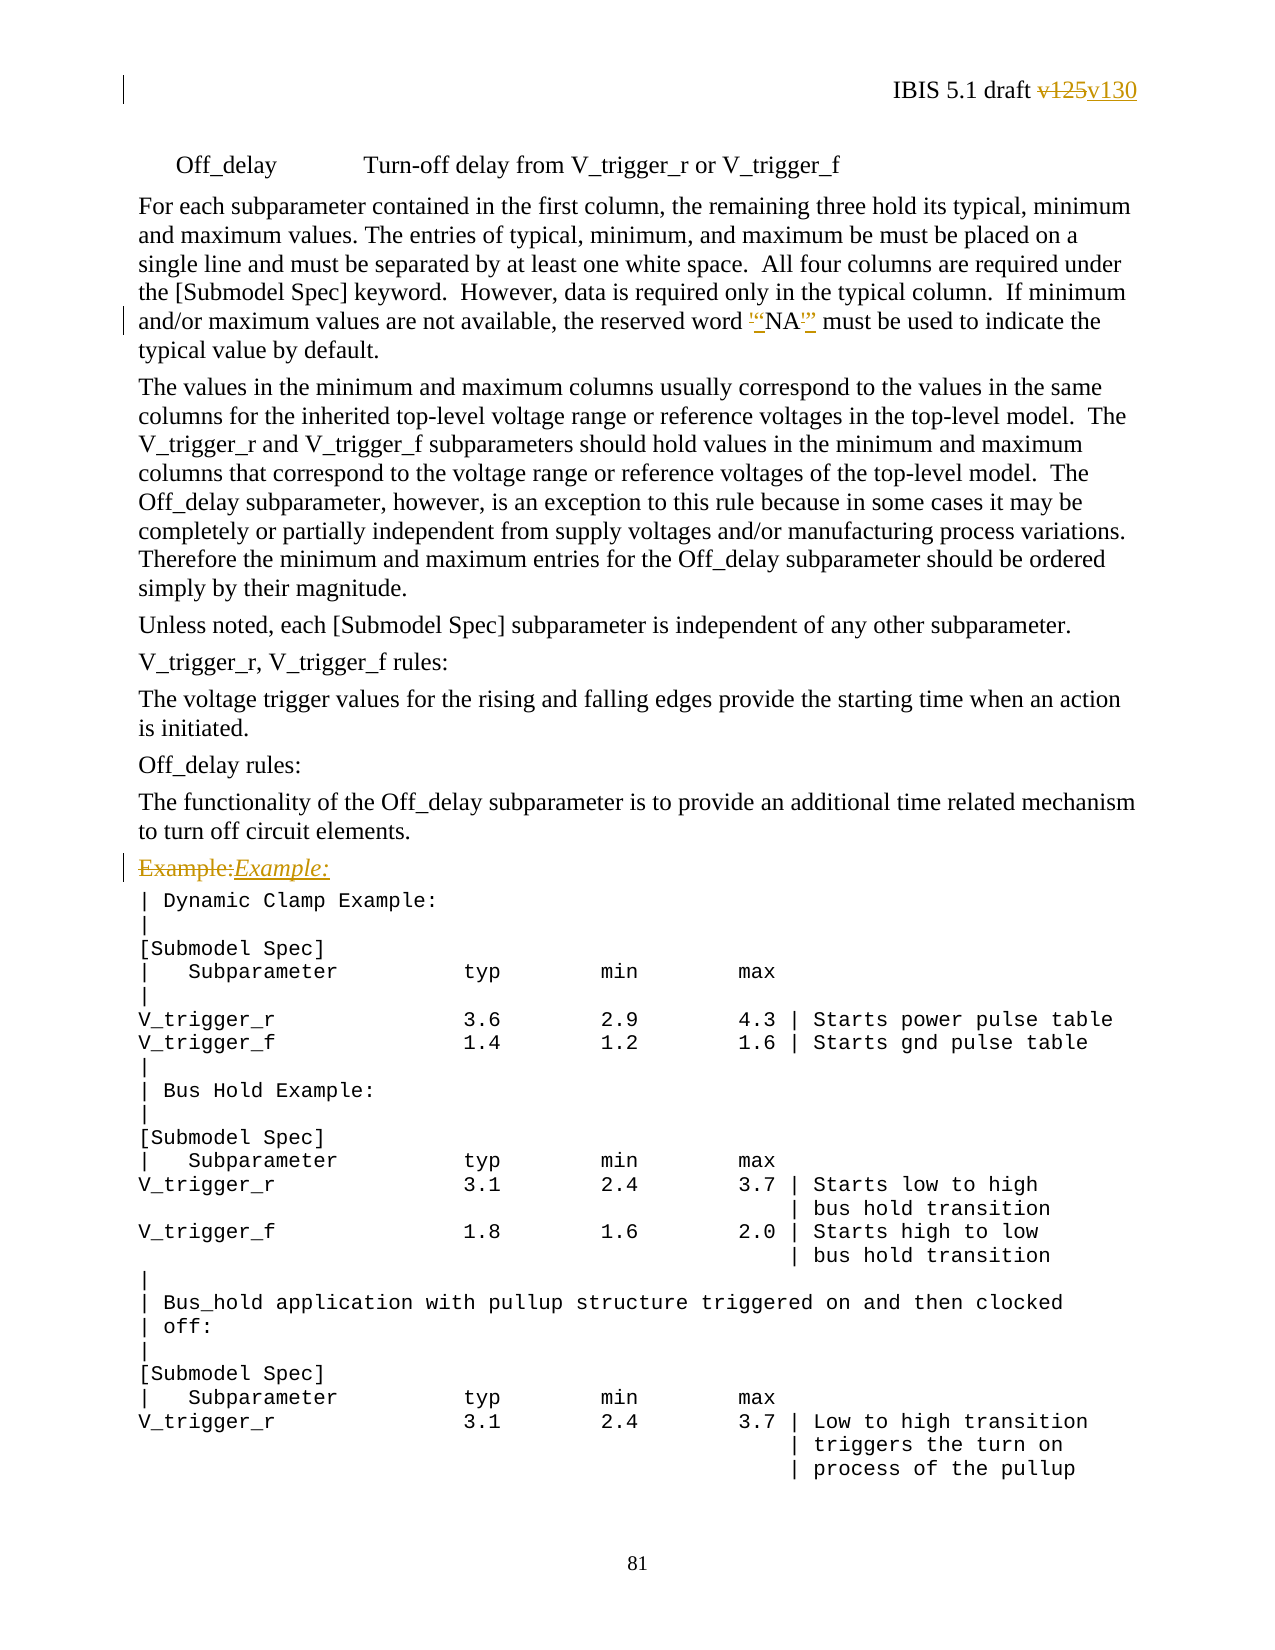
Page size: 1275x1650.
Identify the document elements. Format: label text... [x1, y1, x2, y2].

text | [138, 1103, 1137, 1127]
text | Bus Hold Example: [138, 1079, 1137, 1103]
text | [138, 1056, 1137, 1079]
text Off_delay rules: [138, 750, 1137, 779]
text V_trigger_r 3.1 2.4 3.7 | Starts low to high [138, 1174, 1137, 1198]
text | [138, 1269, 1137, 1292]
text | bus hold transition [138, 1198, 1137, 1221]
text [Submodel Spec] [138, 938, 1137, 961]
text | [138, 914, 1137, 938]
text V_trigger_r 3.1 2.4 3.7 | Low to high transition [138, 1411, 1137, 1434]
text Unless noted, each [Submodel Spec] subparameter is independent of any other subparameter. [138, 610, 1137, 639]
text | off: [138, 1316, 1137, 1340]
text | [138, 1340, 1137, 1363]
text | bus hold transition [138, 1245, 1137, 1269]
text | Subparameter typ min max [138, 961, 1137, 985]
text | triggers the turn on [138, 1434, 1137, 1458]
text For each subparameter contained in the first column, the remaining three hold its typical, minimum and maximum values. The entries of typical, minimum, and maximum be must be placed on a single line and must be separated by at least one white space. All four columns are required under the [Submodel Spec] keyword. However, data is required only in the typical column. If minimum and/or maximum values are not available, the reserved word NA must be used to indicate the typical value by default. [138, 191, 1137, 364]
text | Subparameter typ min max [138, 1387, 1137, 1411]
text V_trigger_f 1.4 1.2 1.6 | Starts gnd pulse table [138, 1032, 1137, 1056]
text The values in the minimum and maximum columns usually correspond to the values in the same columns for the inherited top-level voltage range or reference voltages in the top-level model. The V_trigger_r and V_trigger_f subparameters should hold values in the minimum and maximum columns that correspond to the voltage range or reference voltages of the top-level model. The Off_delay subparameter, however, is an exception to this rule because in some cases it may be completely or partially independent from supply voltages and/or manufacturing process variations. Therefore the minimum and maximum entries for the Off_delay subparameter should be ordered simply by their magnitude. [138, 372, 1137, 602]
text The functionality of the Off_delay subparameter is to provide an additional time related mechanism to turn off circuit elements. [138, 787, 1137, 845]
text The voltage trigger values for the rising and falling edges provide the starting time when an action is initiated. [138, 684, 1137, 742]
text [Submodel Spec] [138, 1363, 1137, 1387]
text | [138, 985, 1137, 1009]
text V_trigger_r 3.6 2.9 4.3 | Starts power pulse table [138, 1009, 1137, 1032]
text V_trigger_f 1.8 1.6 2.0 | Starts high to low [138, 1221, 1137, 1245]
list Off_delay Turn-off delay from V_trigger_r or V_trigger_f [176, 150, 1137, 179]
text [Submodel Spec] [138, 1127, 1137, 1151]
text | Dynamic Clamp Example: [138, 890, 1137, 914]
text V_trigger_r, V_trigger_f rules: [138, 647, 1137, 676]
text | Subparameter typ min max [138, 1151, 1137, 1174]
text | process of the pullup [138, 1458, 1137, 1482]
text | Bus_hold application with pullup structure triggered on and then clocked [138, 1292, 1137, 1316]
